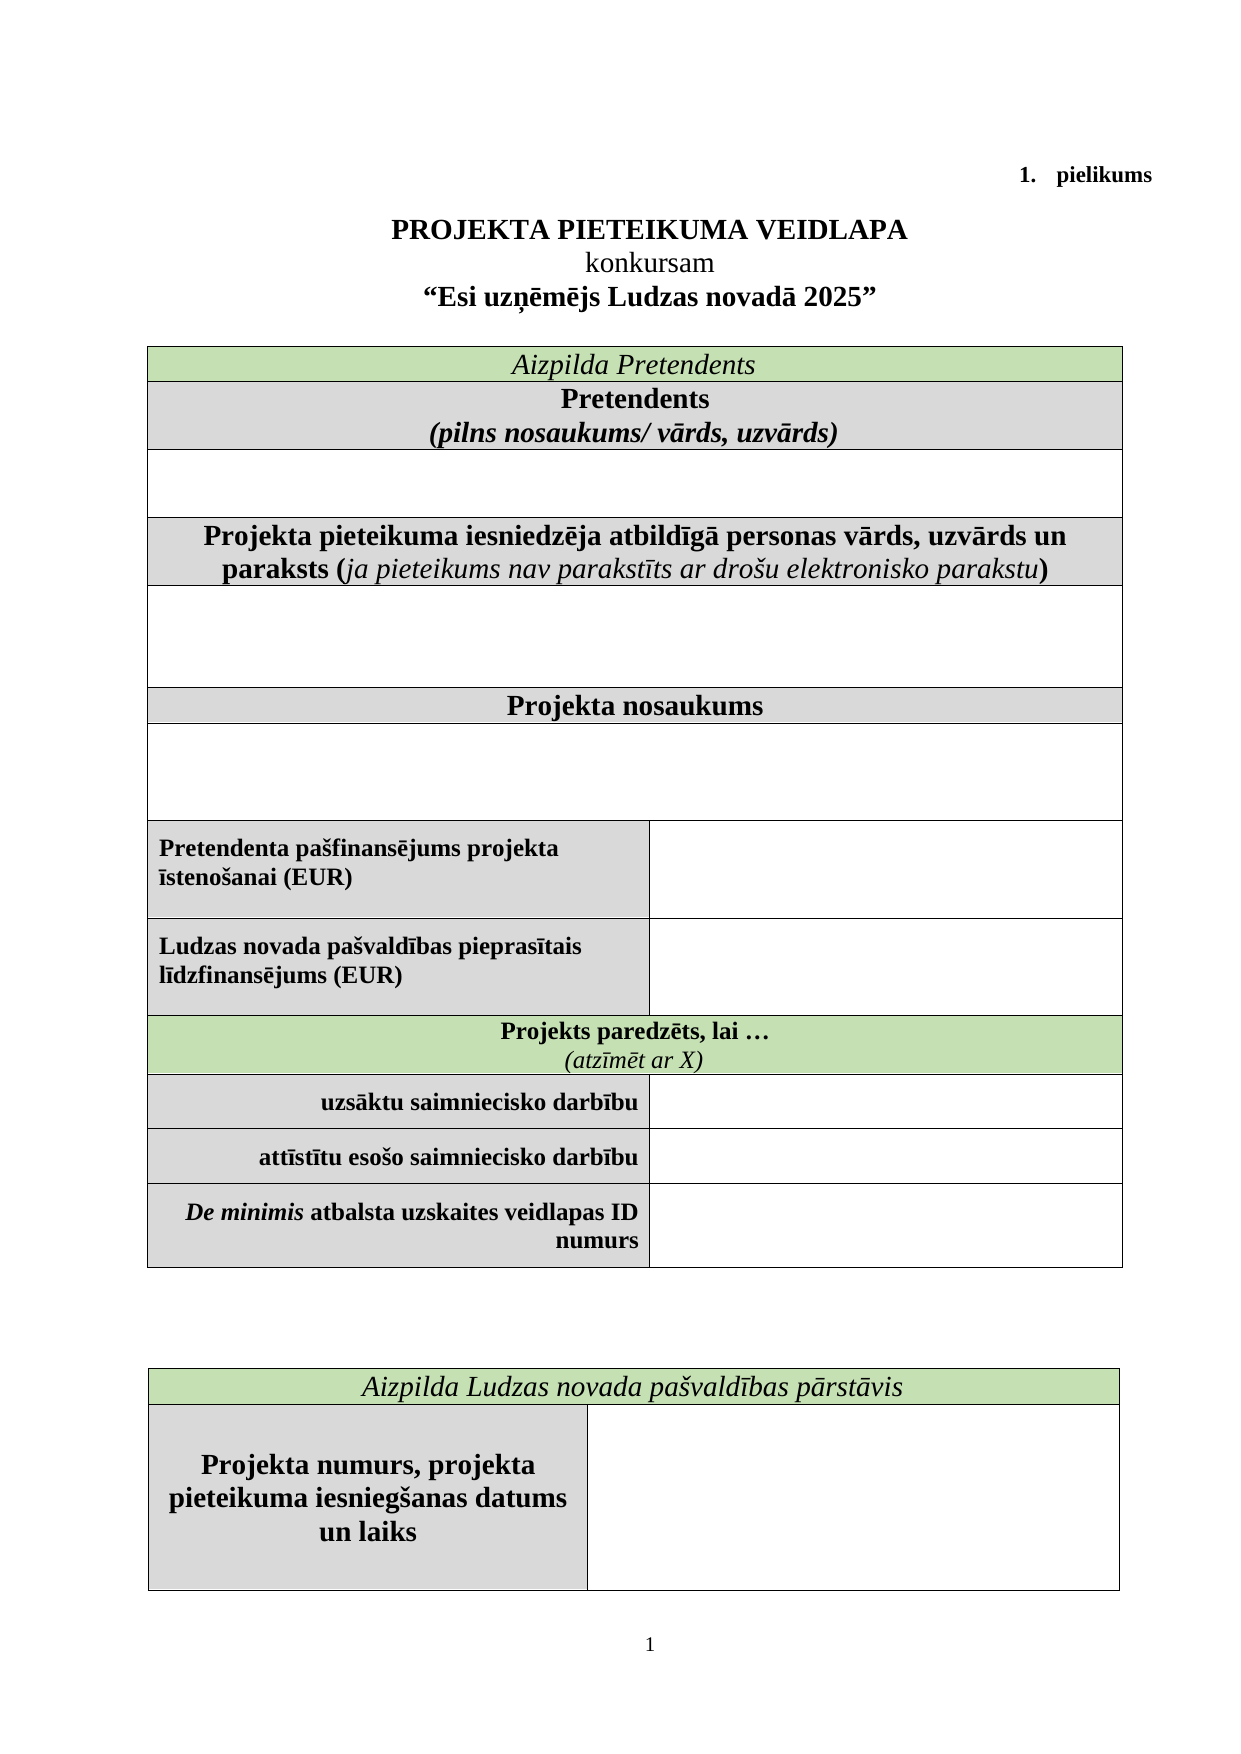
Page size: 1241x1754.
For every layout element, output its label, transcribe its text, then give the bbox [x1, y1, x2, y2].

table_cell uzsāktu saimniecisko darbību [148, 1075, 649, 1128]
table_cell [650, 1129, 1122, 1183]
list pielikums [185, 161, 1152, 187]
table_cell [650, 1184, 1122, 1267]
table_cell De minimis atbalsta uzskaites veidlapas ID numurs [148, 1184, 649, 1267]
table_cell attīstītu esošo saimniecisko darbību [148, 1129, 649, 1183]
table_cell [588, 1405, 1119, 1589]
table_cell [148, 724, 1122, 820]
table_cell [148, 586, 1122, 687]
table_cell Pretendenta pašfinansējums projekta īstenošanai (EUR) [148, 821, 649, 917]
table_cell Projekta pieteikuma iesniedzēja atbildīgā personas vārds, uzvārds un paraksts (ja pieteikums nav parakstīts ar drošu elektronisko parakstu) [148, 518, 1122, 585]
text “Esi uzņēmējs Ludzas novadā 2025” [148, 279, 1152, 312]
table_header Aizpilda Pretendents [148, 347, 1122, 381]
table_cell [650, 919, 1122, 1015]
table_cell [650, 821, 1122, 917]
table_cell Pretendents (pilns nosaukums/ vārds, uzvārds) [148, 382, 1122, 449]
table_header Aizpilda Ludzas novada pašvaldības pārstāvis [149, 1369, 1119, 1404]
text PROJEKTA PIETEIKUMA VEIDLAPA [148, 212, 1152, 245]
table_cell Ludzas novada pašvaldības pieprasītais līdzfinansējums (EUR) [148, 919, 649, 1015]
text konkursam [148, 245, 1152, 279]
table_cell Projekta numurs, projekta pieteikuma iesniegšanas datums un laiks [149, 1405, 587, 1589]
table_cell [650, 1075, 1122, 1128]
table_cell Projekts paredzēts, lai … (atzīmēt ar X) [148, 1016, 1122, 1073]
table_cell [148, 450, 1122, 517]
table_cell Projekta nosaukums [148, 688, 1122, 722]
